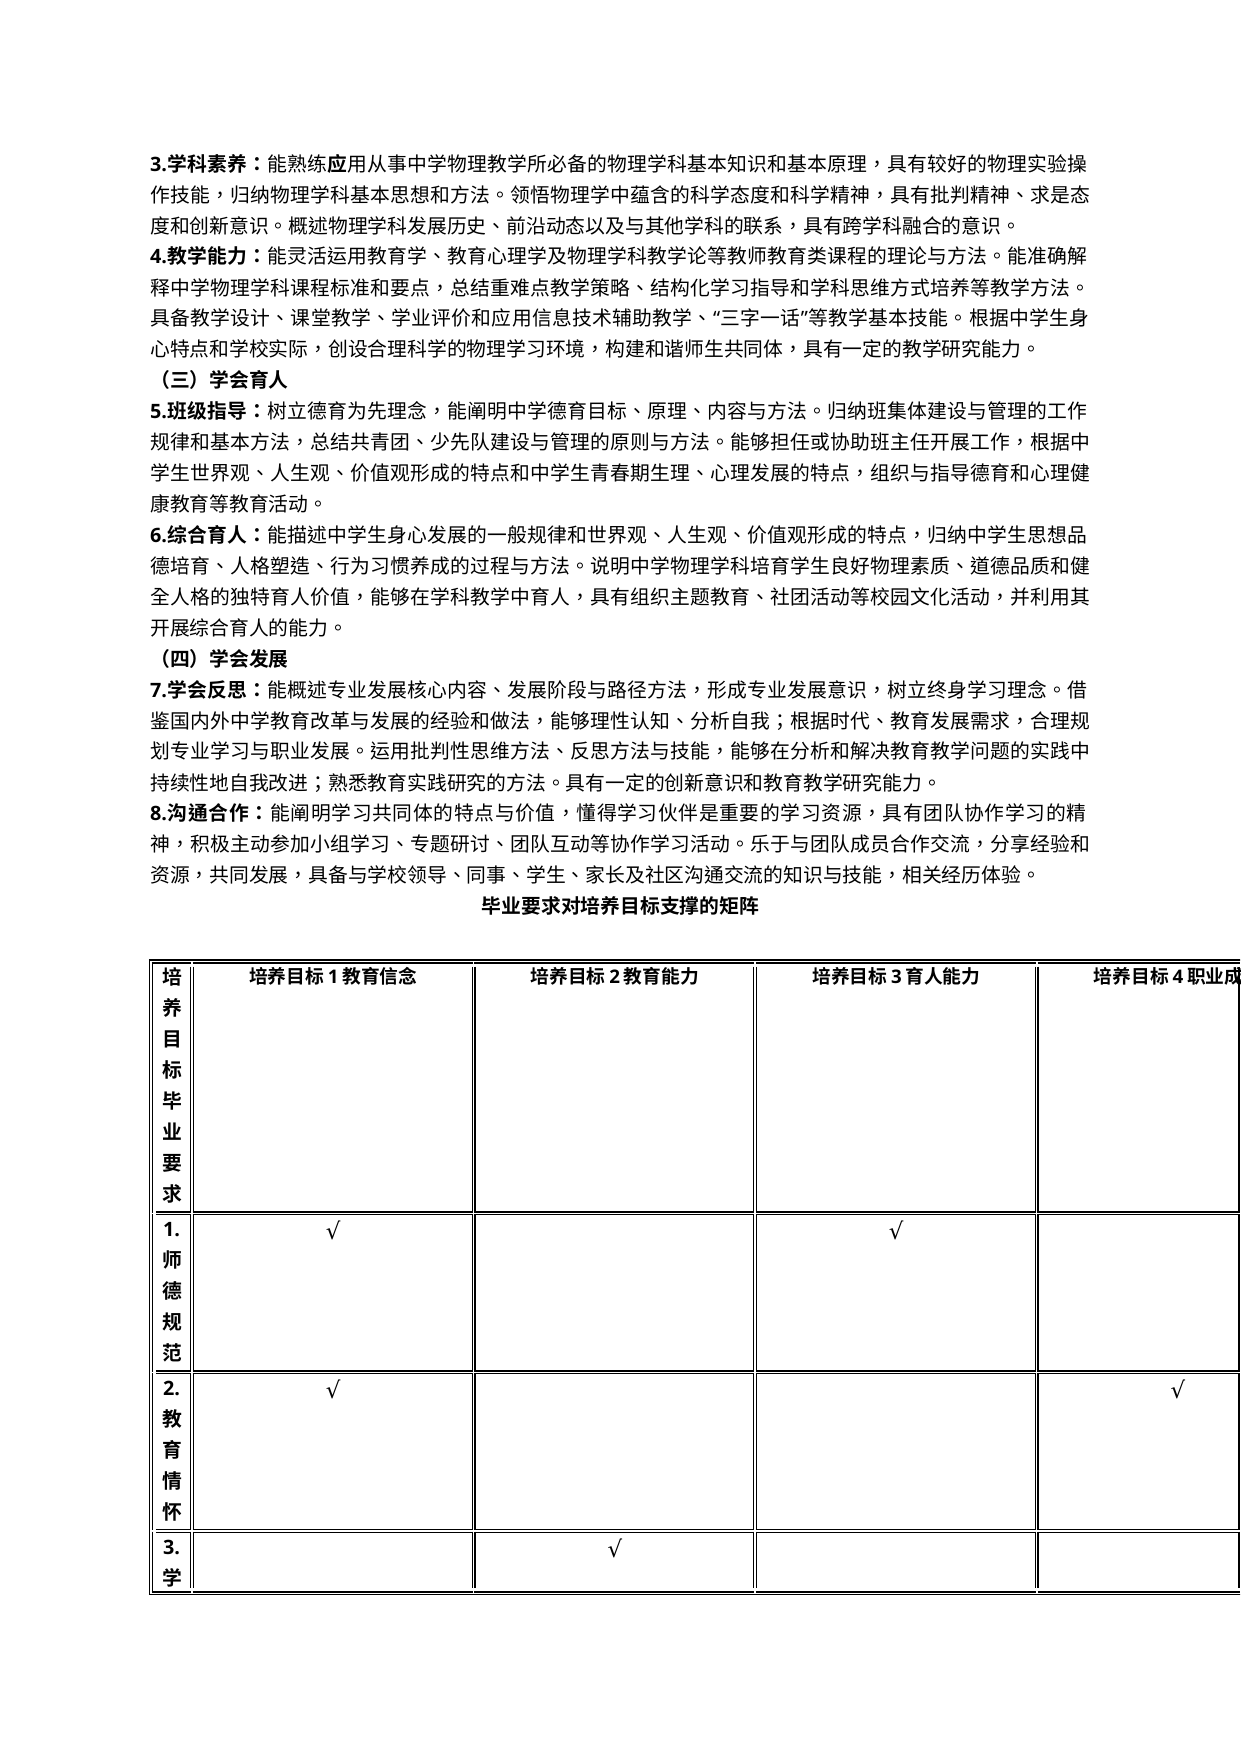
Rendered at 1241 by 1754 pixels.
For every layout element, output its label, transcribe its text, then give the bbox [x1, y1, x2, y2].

text 6.综合育人：能描述中学生身心发展的一般规律和世界观、人生观、价值观形成的特点，归纳中学生思想品德培育、人格塑造、行为习惯养成的过程与方法。说明中学物理学科培育学生良好物理素质、道德品质和健全人格的独特育人价值，能够在学科教学中育人，具有组织主题教育、社团活动等校园文化活动，并利用其开展综合育人的能力。 [150, 521, 1090, 641]
text 8.沟通合作：能阐明学习共同体的特点与价值，懂得学习伙伴是重要的学习资源，具有团队协作学习的精神，积极主动参加小组学习、专题研讨、团队互动等协作学习活动。乐于与团队成员合作交流，分享经验和资源，共同发展，具备与学校领导、同事、学生、家长及社区沟通交流的知识与技能，相关经历体验。 [150, 800, 1090, 888]
table_header 培养目标3育人能力 [755, 961, 1037, 1211]
table_cell √ [194, 1374, 472, 1529]
text （四）学会发展 [150, 645, 1090, 672]
table_cell [755, 1529, 1037, 1591]
table_cell √ [474, 1529, 755, 1591]
table_cell 2.教育情怀 [153, 1370, 190, 1529]
table_cell [1037, 1533, 1240, 1591]
table_cell √ [1039, 1374, 1238, 1529]
text 4.教学能力：能灵活运用教育学、教育心理学及物理学科教学论等教师教育类课程的理论与方法。能准确解释中学物理学科课程标准和要点，总结重难点教学策略、结构化学习指导和学科思维方式培养等教学方法。具备教学设计、课堂教学、学业评价和应用信息技术辅助教学、“三字一话”等教学基本技能。根据中学生身心特点和学校实际，创设合理科学的物理学习环境，构建和谐师生共同体，具有一定的教学研究能力。 [150, 243, 1090, 363]
table_cell 1.师德规范 [153, 1211, 190, 1370]
table_cell [1039, 1215, 1238, 1370]
table_cell √ [757, 1215, 1035, 1370]
text 毕业要求对培养目标支撑的矩阵 [150, 892, 1090, 919]
text （三）学会育人 [150, 367, 1090, 393]
table_cell 3.学科素养 [151, 1529, 192, 1591]
table_cell [757, 1374, 1035, 1529]
table_header 培养目标1教育信念 [192, 961, 474, 1211]
table_header 培养目标4职业成就 [1037, 963, 1240, 1211]
table_header 培养目标 毕业要求 [151, 961, 192, 1211]
table_cell [476, 1215, 753, 1370]
table_header 培养目标2教育能力 [474, 961, 755, 1211]
text 5.班级指导：树立德育为先理念，能阐明中学德育目标、原理、内容与方法。归纳班集体建设与管理的工作规律和基本方法，总结共青团、少先队建设与管理的原则与方法。能够担任或协助班主任开展工作，根据中学生世界观、人生观、价值观形成的特点和中学生青春期生理、心理发展的特点，组织与指导德育和心理健康教育等教育活动。 [150, 397, 1090, 517]
table_cell [476, 1374, 753, 1529]
table_cell [192, 1529, 474, 1591]
text 7.学会反思：能概述专业发展核心内容、发展阶段与路径方法，形成专业发展意识，树立终身学习理念。借鉴国内外中学教育改革与发展的经验和做法，能够理性认知、分析自我；根据时代、教育发展需求，合理规划专业学习与职业发展。运用批判性思维方法、反思方法与技能，能够在分析和解决教育教学问题的实践中持续性地自我改进；熟悉教育实践研究的方法。具有一定的创新意识和教育教学研究能力。 [150, 676, 1090, 796]
text 3.学科素养：能熟练应用从事中学物理教学所必备的物理学科基本知识和基本原理，具有较好的物理实验操作技能，归纳物理学科基本思想和方法。领悟物理学中蕴含的科学态度和科学精神，具有批判精神、求是态度和创新意识。概述物理学科发展历史、前沿动态以及与其他学科的联系，具有跨学科融合的意识。 [150, 150, 1090, 239]
table_cell √ [194, 1215, 472, 1370]
